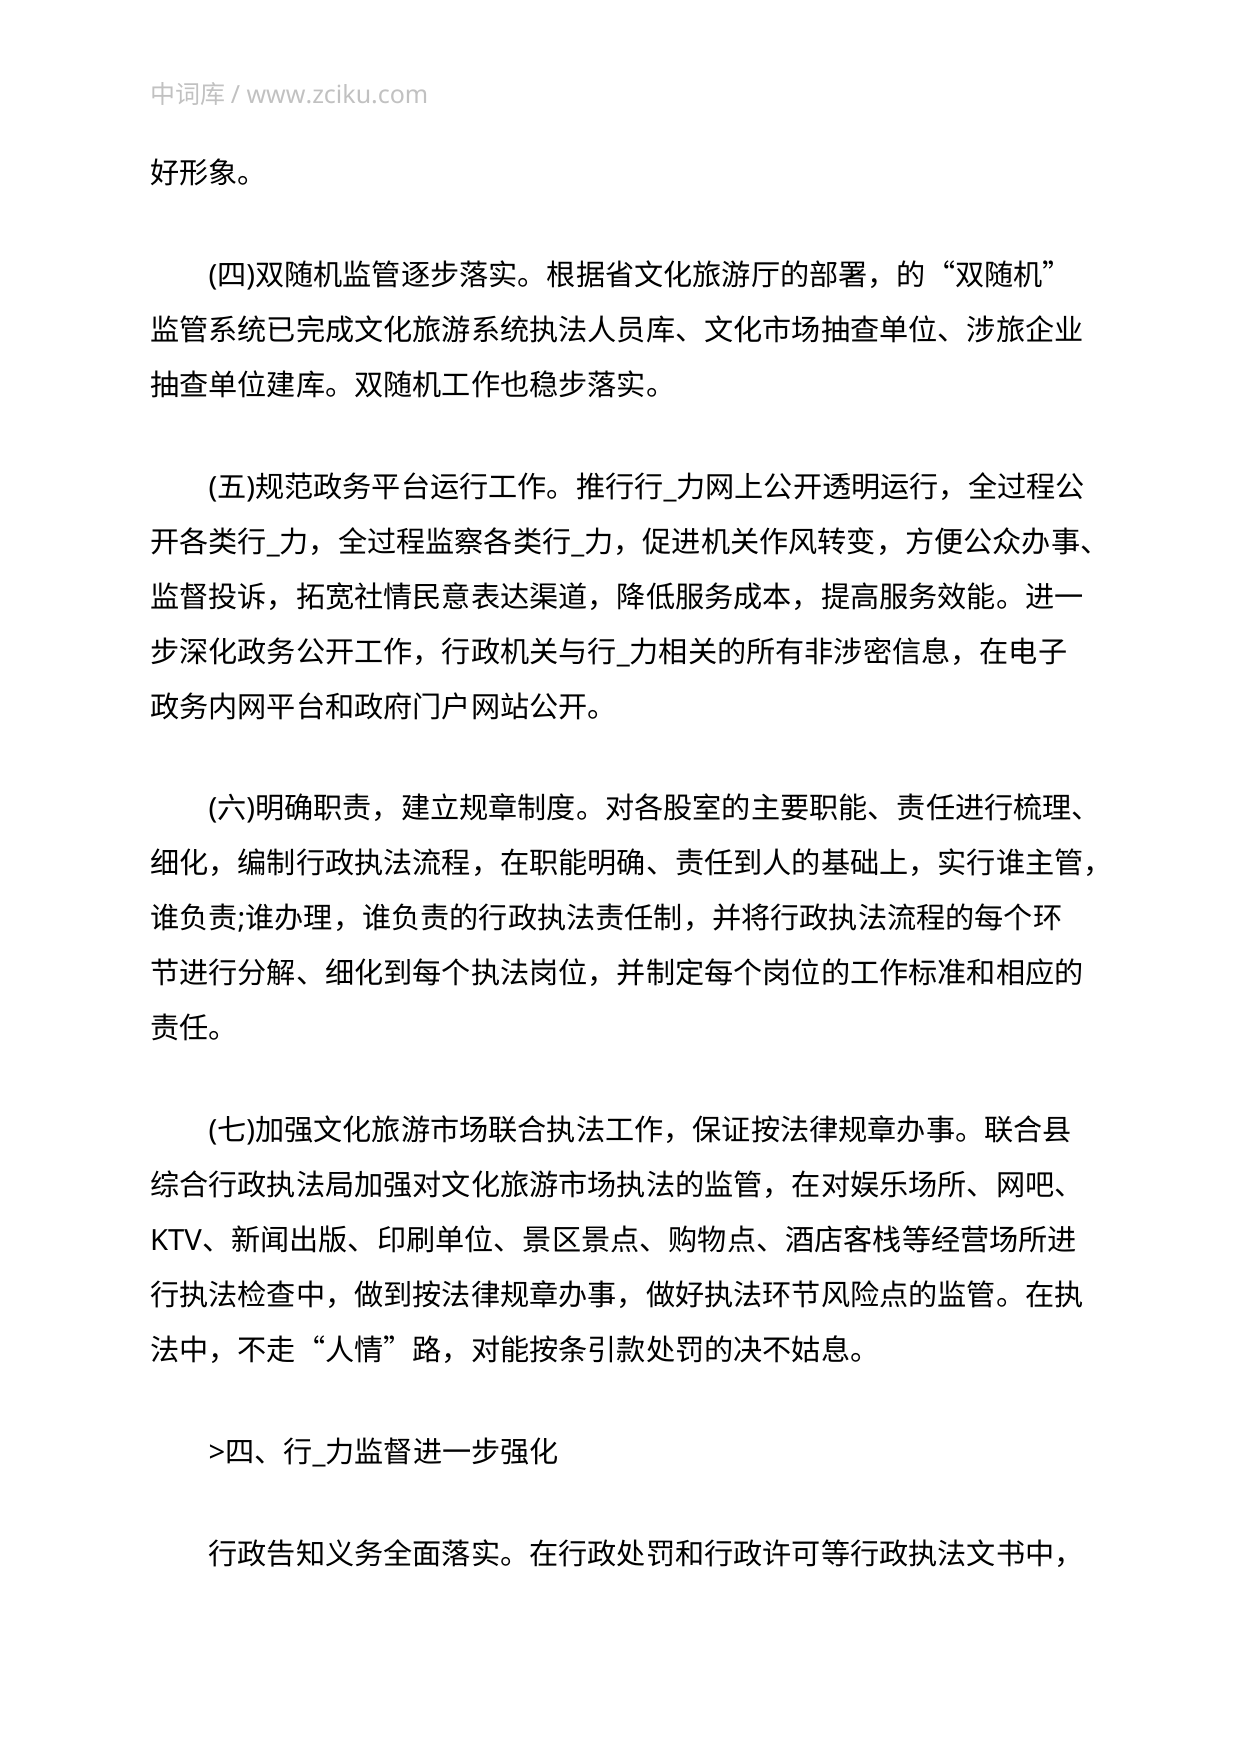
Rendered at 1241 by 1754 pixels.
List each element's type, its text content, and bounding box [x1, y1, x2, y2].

text >四、行_力监督进一步强化 [150, 1428, 1090, 1471]
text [150, 1530, 1090, 1572]
text (五)规范政务平台运行工作。推行行_力网上公开透明运行，全过程公开各类行_力，全过程监察各类行_力，促进机关作风转变，方便公众办事、监督投诉，拓宽社情民意表达渠道，降低服务成本，提高服务效能。进一步深化政务公开工作，行政机关与行_力相关的所有非涉密信息，在电子政务内网平台和政府门户网站公开。 [150, 463, 1090, 726]
text (七)加强文化旅游市场联合执法工作，保证按法律规章办事。联合县综合行政执法局加强对文化旅游市场执法的监管，在对娱乐场所、网吧、KTV、新闻出版、印刷单位、景区景点、购物点、酒店客栈等经营场所进行执法检查中，做到按法律规章办事，做好执法环节风险点的监管。在执法中，不走“人情”路，对能按条引款处罚的决不姑息。 [150, 1107, 1090, 1369]
text (六)明确职责，建立规章制度。对各股室的主要职能、责任进行梳理、细化，编制行政执法流程，在职能明确、责任到人的基础上，实行谁主管，谁负责;谁办理，谁负责的行政执法责任制，并将行政执法流程的每个环节进行分解、细化到每个执法岗位，并制定每个岗位的工作标准和相应的责任。 [150, 785, 1090, 1047]
text (四)双随机监管逐步落实。根据省文化旅游厅的部署，的“双随机”监管系统已完成文化旅游系统执法人员库、文化市场抽查单位、涉旅企业抽查单位建库。双随机工作也稳步落实。 [150, 252, 1090, 404]
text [150, 150, 1090, 192]
